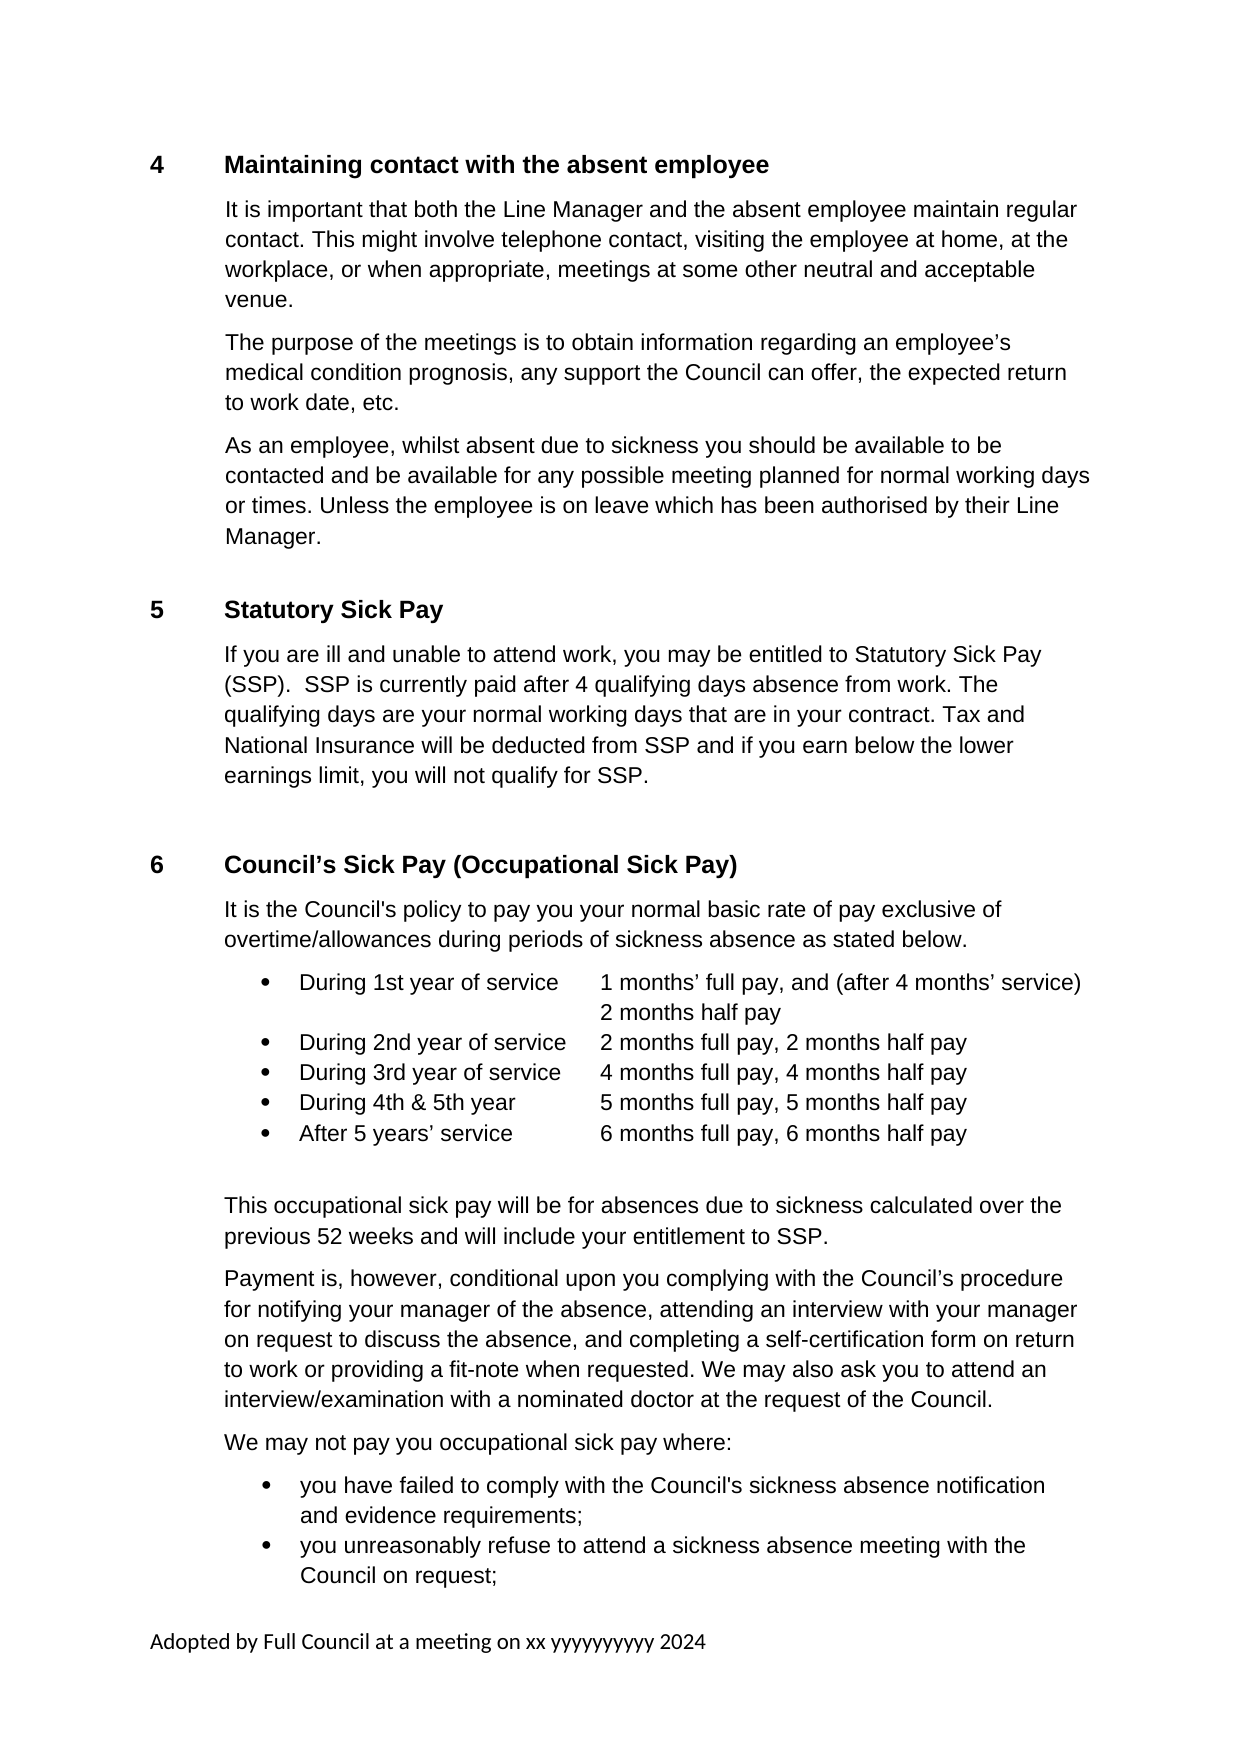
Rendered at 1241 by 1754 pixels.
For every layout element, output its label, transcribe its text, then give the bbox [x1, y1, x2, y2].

list During 3rd year of service 4 months full pay, 4 months half pay [261, 1059, 1090, 1086]
list During 2nd year of service 2 months full pay, 2 months half pay [261, 1029, 1090, 1055]
list Maintaining contact with the absent employee [150, 150, 1090, 179]
list Council’s Sick Pay (Occupational Sick Pay) [150, 850, 1090, 879]
list After 5 years’ service 6 months full pay, 6 months half pay [261, 1119, 1090, 1146]
list During 4th & 5th year 5 months full pay, 5 months half pay [261, 1089, 1090, 1116]
list During 1st year of service 1 months’ full pay, and (after 4 months’ service) [261, 968, 1090, 995]
list you unreasonably refuse to attend a sickness absence meeting with the Council on request; [262, 1532, 1090, 1589]
text We may not pay you occupational sick pay where: [224, 1429, 1090, 1455]
text Payment is, however, conditional upon you complying with the Council’s procedure for notifying your manager of the absence, attending an interview with your manager on request to discuss the absence, and completing a self-certification form on return to work or providing a fit-note when requested. We may also ask you to attend an interview/examination with a nominated doctor at the request of the Council. [224, 1265, 1090, 1413]
list Statutory Sick Pay [150, 596, 1090, 624]
text It is the Council's policy to pay you your normal basic rate of pay exclusive of overtime/allowances during periods of sickness absence as stated below. [224, 896, 1090, 952]
text This occupational sick pay will be for absences due to sickness calculated over the previous 52 weeks and will include your entitlement to SSP. [224, 1192, 1090, 1249]
text If you are ill and unable to attend work, you may be entitled to Statutory Sick Pay (SSP). SSP is currently paid after 4 qualifying days absence from work. The qualifying days are your normal working days that are in your contract. Tax and National Insurance will be deducted from SSP and if you earn below the lower earnings limit, you will not qualify for SSP. [224, 641, 1090, 788]
text 2 months half pay [599, 999, 1090, 1025]
text The purpose of the meetings is to obtain information regarding an employee’s medical condition prognosis, any support the Council can offer, the expected return to work date, etc. [225, 329, 1090, 416]
text It is important that both the Line Manager and the absent employee maintain regular contact. This might involve telephone contact, visiting the employee at home, at the workplace, or when appropriate, meetings at some other neutral and acceptable venue. [225, 196, 1090, 312]
list you have failed to comply with the Council's sickness absence notification and evidence requirements; [262, 1472, 1090, 1528]
text As an employee, whilst absent due to sickness you should be available to be contacted and be available for any possible meeting planned for normal working days or times. Unless the employee is on leave which has been authorised by their Line Manager. [225, 432, 1090, 549]
